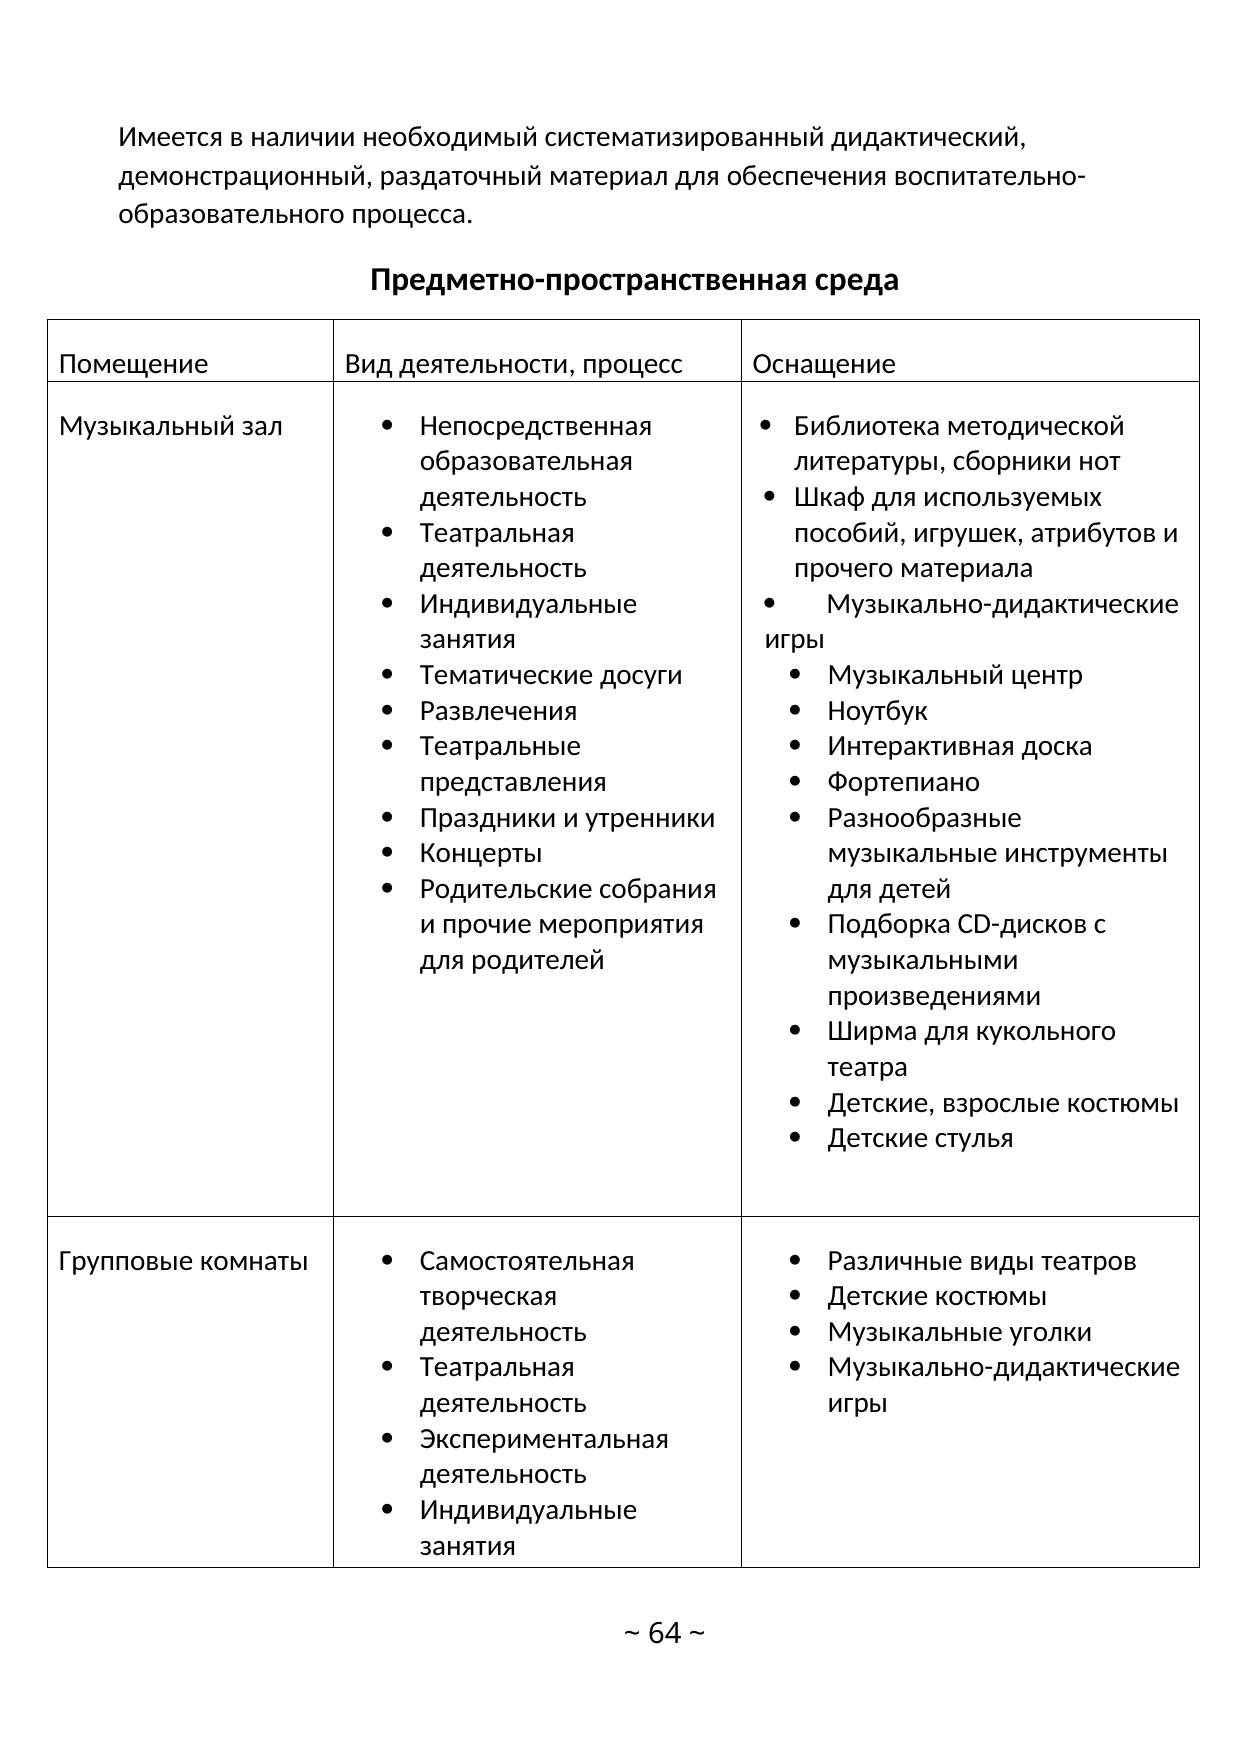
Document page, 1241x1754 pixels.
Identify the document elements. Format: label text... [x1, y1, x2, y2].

table_header Оснащение [742, 320, 1199, 381]
table_cell Библиотека методической литературы, сборники нот Шкаф для используемых пособий, игрушек, атрибутов и прочего материала Музыкально-дидактические игры Музыкальный центр Ноутбук Интерактивная доска Фортепиано Разнообразные музыкальные инструменты для детей Подборка СD-дисков с музыкальными произведениями Ширма для кукольного театра Детские, взрослые костюмы Детские стулья [742, 382, 1199, 1216]
table_header Помещение [48, 320, 333, 381]
table_cell Непосредственная образовательная деятельность Театральная деятельность Индивидуальные занятия Тематические досуги Развлечения Театральные представления Праздники и утренники Концерты Родительские собрания и прочие мероприятия для родителей [334, 382, 741, 1216]
table_cell Групповые комнаты [48, 1217, 333, 1567]
table_cell Самостоятельная творческая деятельность Театральная деятельность Экспериментальная деятельность Индивидуальные занятия [334, 1217, 741, 1567]
table_header Вид деятельности, процесс [334, 320, 741, 381]
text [118, 118, 1152, 231]
table_cell Различные виды театров Детские костюмы Музыкальные уголки Музыкально-дидактические игры [742, 1217, 1199, 1567]
text Предметно-пространственная среда [118, 258, 1152, 299]
table_cell Музыкальный зал [48, 382, 333, 1216]
